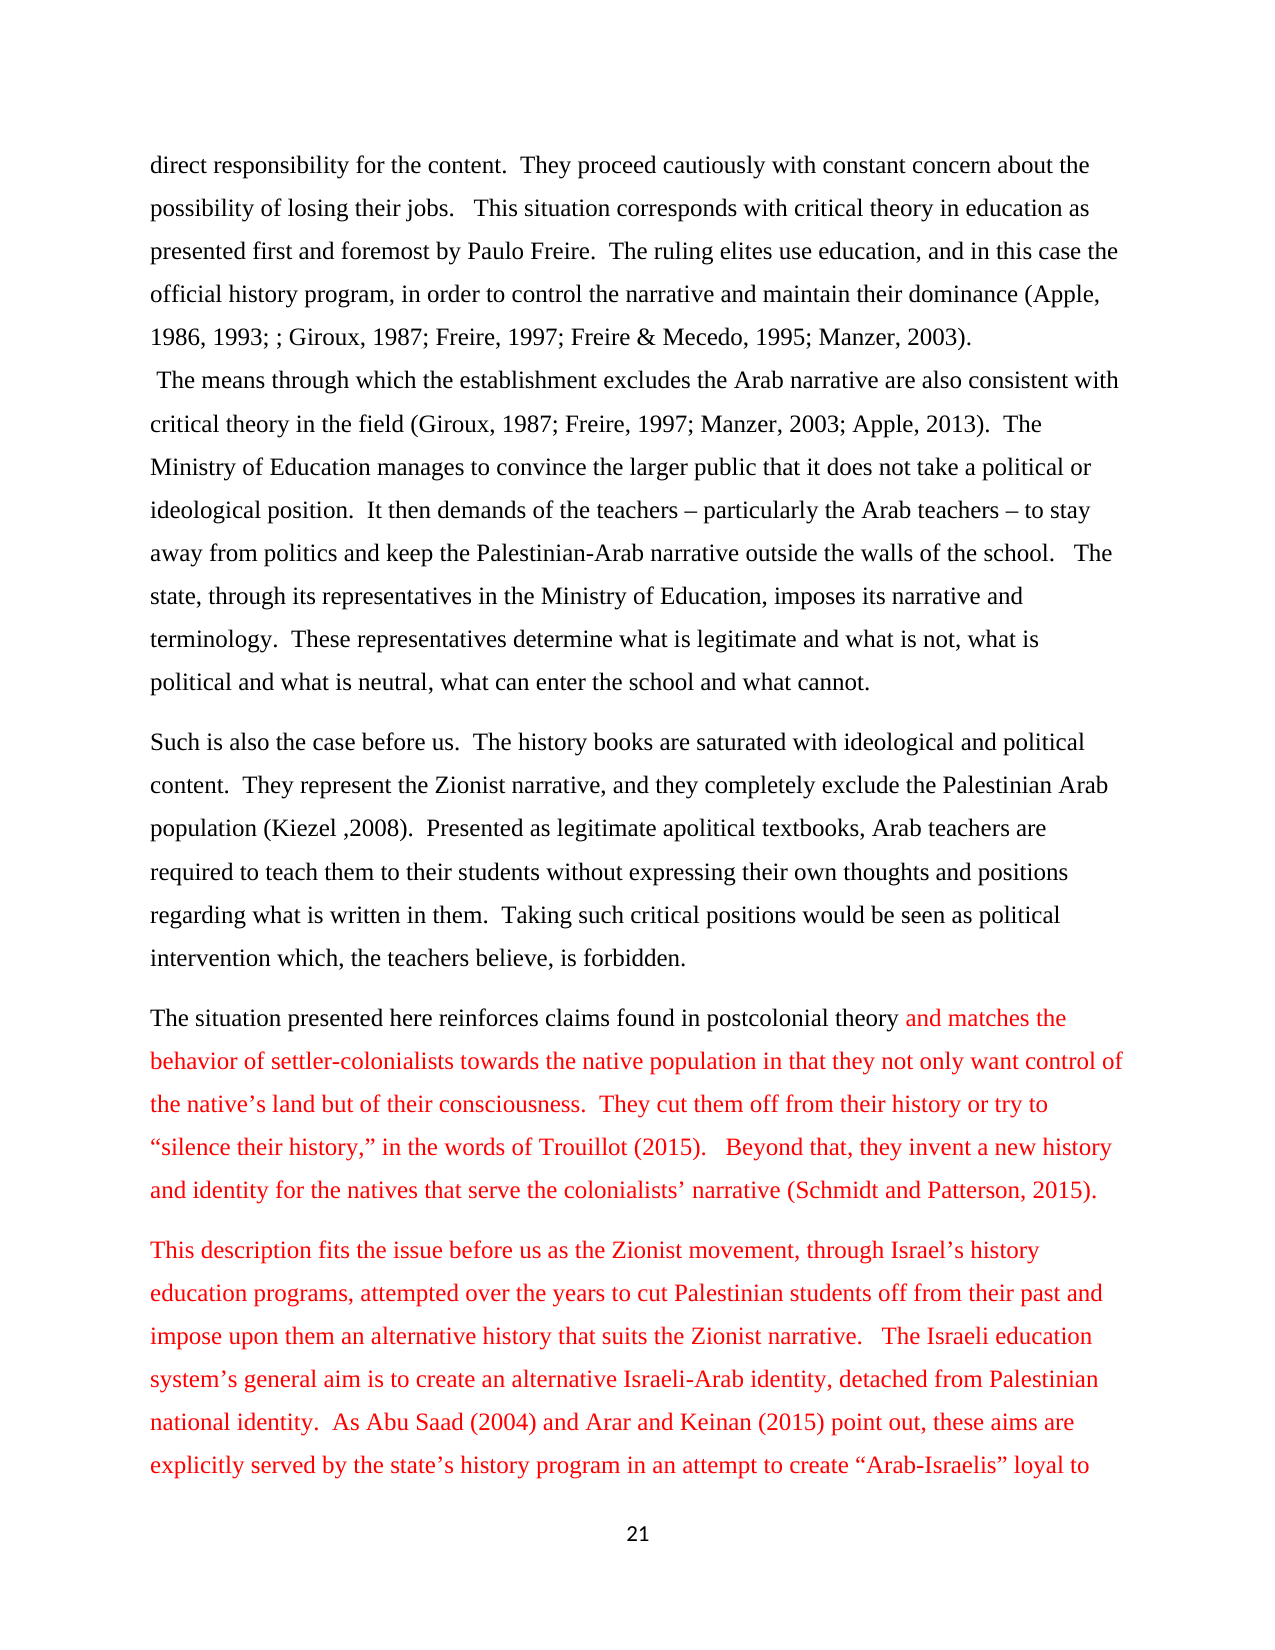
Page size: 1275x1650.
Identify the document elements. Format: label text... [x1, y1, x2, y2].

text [150, 150, 1125, 696]
text Such is also the case before us. The history books are saturated with ideological and political content. They represent the Zionist narrative, and they completely exclude the Palestinian Arab population (Kiezel ,2008). Presented as legitimate apolitical textbooks, Arab teachers are required to teach them to their students without expressing their own thoughts and positions regarding what is written in them. Taking such critical positions would be seen as political intervention which, the teachers believe, is forbidden. [150, 727, 1125, 972]
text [150, 1235, 1125, 1479]
text The situation presented here reinforces claims found in postcolonial theory and matches the behavior of settler-colonialists towards the native population in that they not only want control of the native’s land but of their consciousness. They cut them off from their history or try to “silence their history,” in the words of Trouillot (2015). Beyond that, they invent a new history and identity for the natives that serve the colonialists’ narrative (Schmidt and Patterson, 2015). [150, 1003, 1125, 1204]
